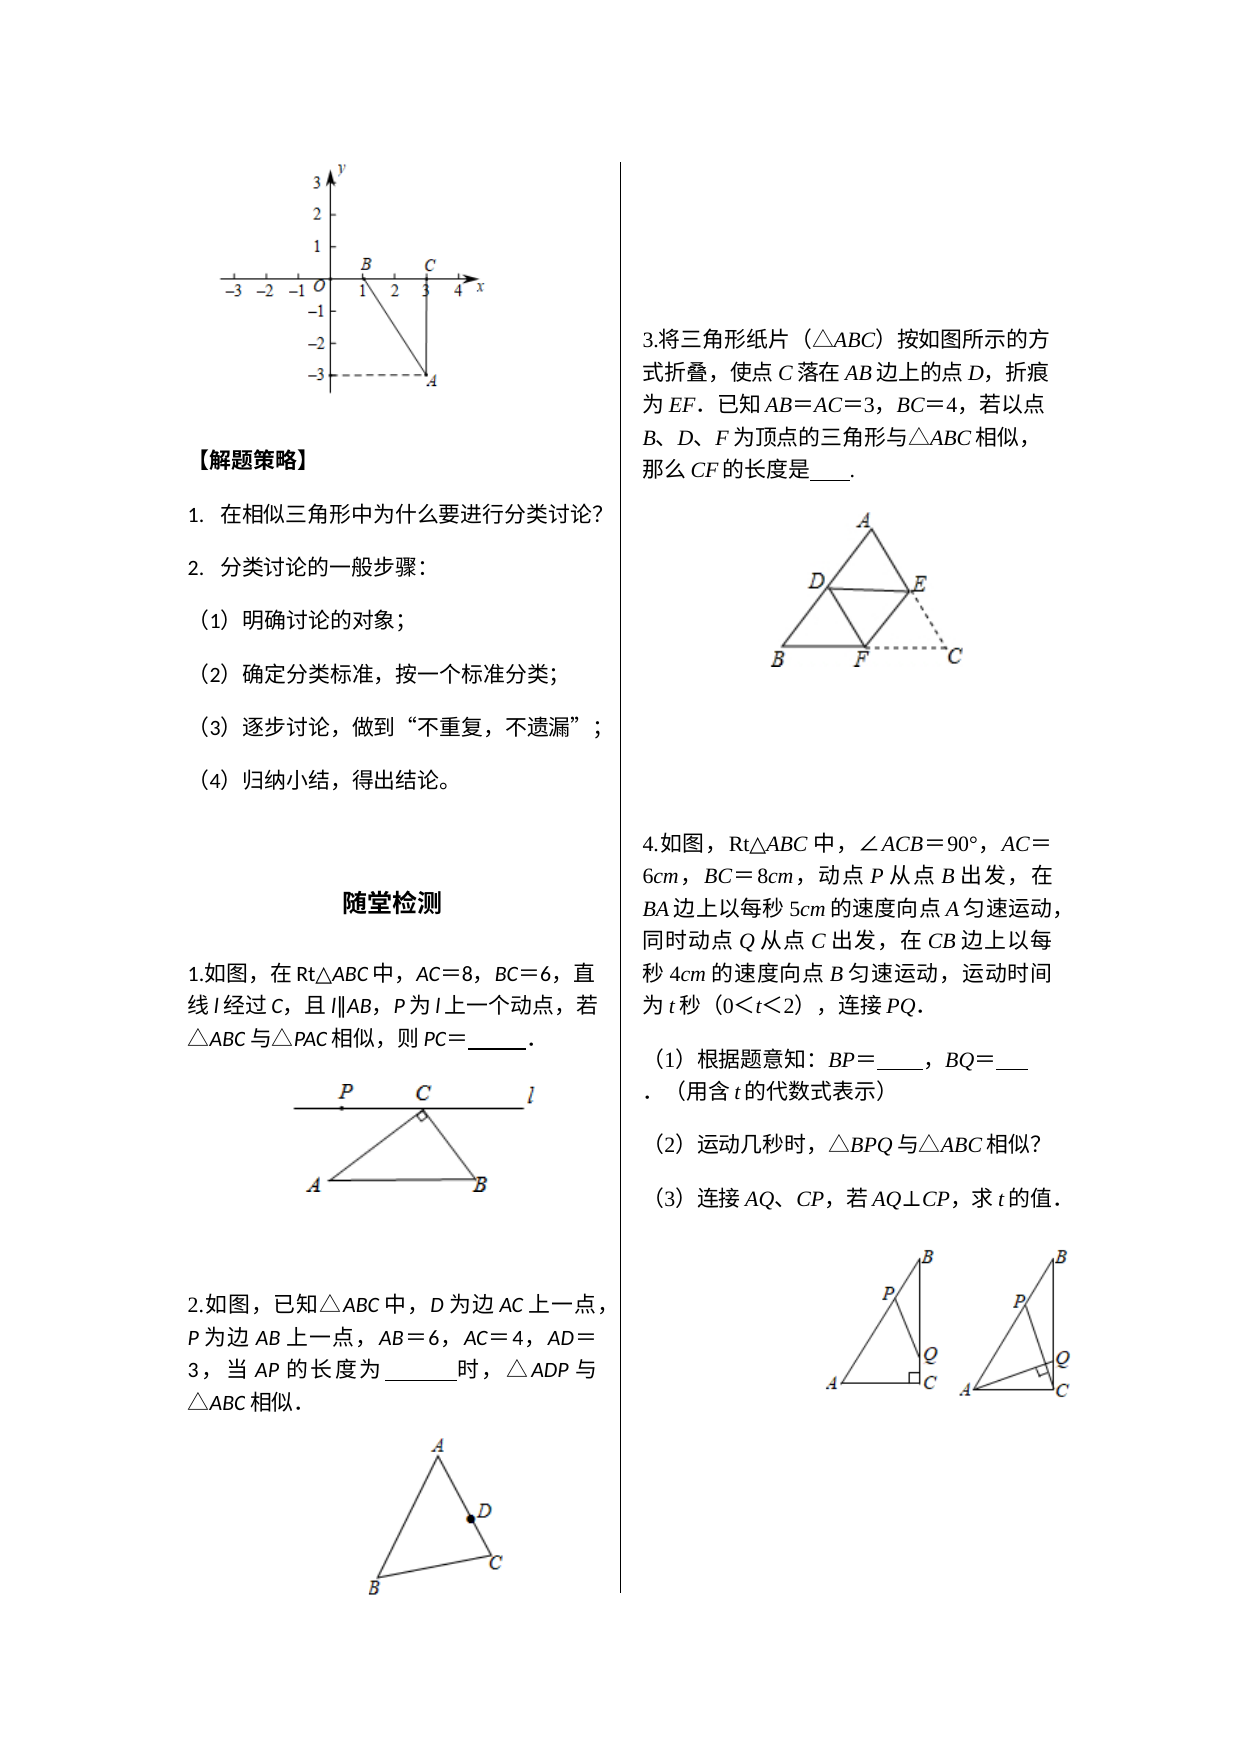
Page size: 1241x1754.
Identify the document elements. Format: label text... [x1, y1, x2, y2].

text 【解题策略】 [187, 443, 598, 475]
text （1）根据题意知：BP＝ ，BQ＝ ．（用含t的代数式表示） [642, 1041, 1053, 1106]
list 在相似三角形中为什么要进行分类讨论？ [187, 496, 598, 529]
list 分类讨论的一般步骤： [187, 549, 598, 582]
list 明确讨论的对象； [187, 603, 598, 635]
text 3.将三角形纸片（△ABC）按如图所示的方式折叠，使点C落在AB边上的点D，折痕为EF．已知AB＝AC＝3，BC＝4，若以点B、D、F为顶点的三角形与△ABC相似，那么CF的长度是 . [642, 322, 1053, 484]
text 2.如图，已知△ABC中，D为边AC上一点，P为边AB上一点，AB＝6，AC＝4，AD＝3，当AP的长度为 时，△ADP与△ABC相似． [187, 1287, 598, 1417]
text 1.如图，在Rt△ABC中，AC＝8，BC＝6，直线l经过C，且l∥AB，P为l上一个动点，若△ABC与△PAC相似，则PC＝ ． [187, 955, 598, 1053]
list 确定分类标准，按一个标准分类； [187, 656, 598, 689]
picture [368, 1438, 507, 1599]
text 随堂检测 [187, 869, 598, 934]
text （2）运动几秒时，△BPQ与△ABC相似？ [642, 1127, 1053, 1159]
text （3）连接AQ、CP，若AQ⊥CP，求t的值． [642, 1180, 1053, 1213]
picture [821, 1245, 1075, 1401]
picture [293, 1084, 535, 1192]
text 4.如图，Rt△ABC中，∠ACB＝90°，AC＝6cm，BC＝8cm，动点P从点B出发，在BA边上以每秒5cm的速度向点A匀速运动，同时动点Q从点C出发，在CB边上以每秒4cm的速度向点B匀速运动，运动时间为t秒（0＜t＜2），连接PQ． [642, 825, 1053, 1020]
picture [216, 162, 489, 397]
list 归纳小结，得出结论。 [187, 763, 598, 795]
picture [770, 512, 963, 667]
list 逐步讨论，做到“不重复，不遗漏”； [187, 709, 598, 742]
